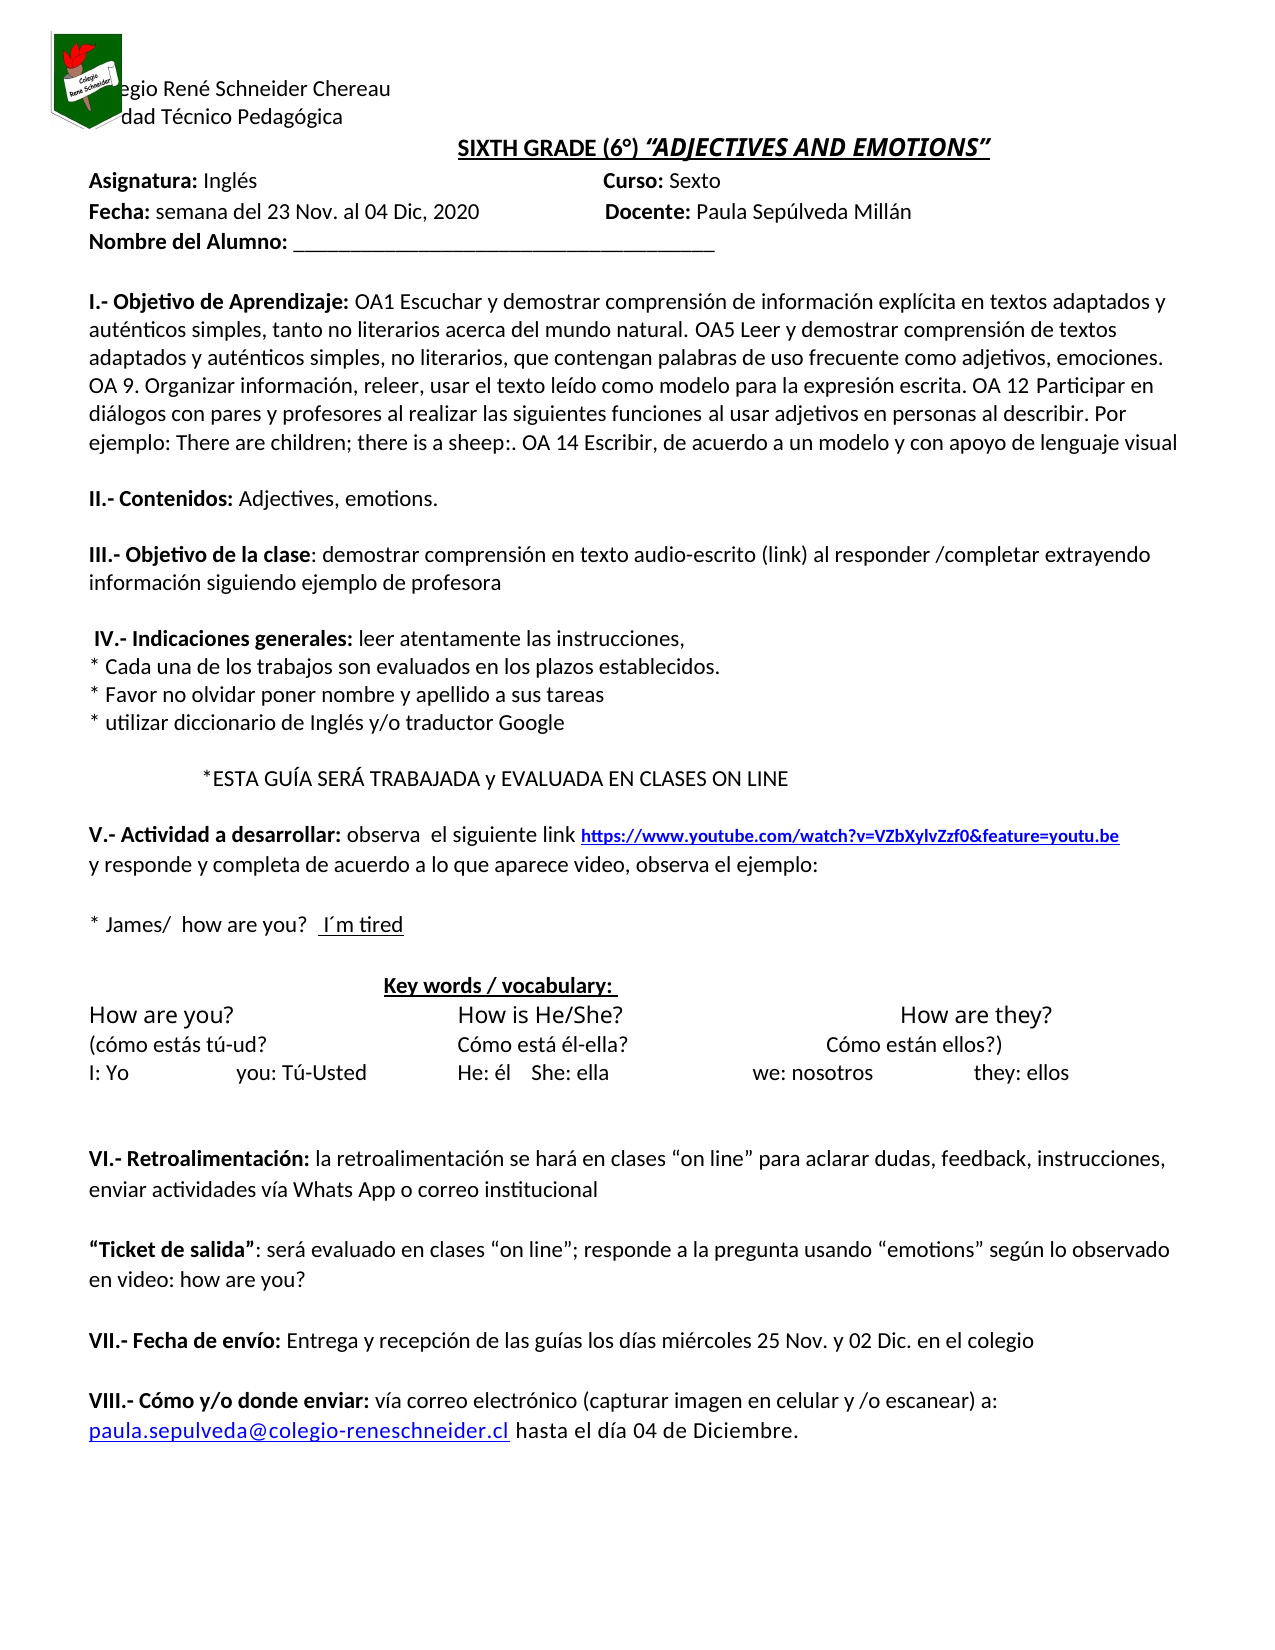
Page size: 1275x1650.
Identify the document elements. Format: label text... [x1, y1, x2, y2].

text (cómo estás tú-ud? Cómo está él-ella? Cómo están ellos?) [89, 1030, 1186, 1058]
text III.- Objetivo de la clase: demostrar comprensión en texto audio-escrito (link) al responder /completar extrayendo información siguiendo ejemplo de profesora [89, 540, 1186, 596]
text I: Yo you: Tú-Usted He: él She: ella we: nosotros they: ellos [89, 1058, 1186, 1086]
text How are you? How is He/She? How are they? [89, 999, 1186, 1030]
text * Favor no olvidar poner nombre y apellido a sus tareas [89, 680, 1186, 708]
list *ESTA GUÍA SERÁ TRABAJADA y EVALUADA EN CLASES ON LINE [201, 764, 1186, 792]
text “Ticket de salida”: será evaluado en clases “on line”; responde a la pregunta usando “emotions” según lo observado en video: how are you? [89, 1235, 1186, 1293]
text Key words / vocabulary: [310, 971, 1186, 999]
text VIII.- Cómo y/o donde enviar: vía correo electrónico (capturar imagen en celular y /o escanear) a: paula.sepulveda@colegio-reneschneider.cl hasta el día 04 de Diciembre. [89, 1386, 1186, 1444]
text IV.- Indicaciones generales: leer atentamente las instrucciones, [89, 624, 1186, 652]
text * utilizar diccionario de Inglés y/o traductor Google [89, 708, 1186, 736]
text I.- Objetivo de Aprendizaje: OA1 Escuchar y demostrar comprensión de información explícita en textos adaptados y auténticos simples, tanto no literarios acerca del mundo natural. OA5 Leer y demostrar comprensión de textos adaptados y auténticos simples, no literarios, que contengan palabras de uso frecuente como adjetivos, emociones. OA 9. Organizar información, releer, usar el texto leído como modelo para la expresión escrita. OA 12 Participar en diálogos con pares y profesores al realizar las siguientes funciones al usar adjetivos en personas al describir. Por ejemplo: There are children; there is a sheep:. OA 14 Escribir, de acuerdo a un modelo y con apoyo de lenguaje visual [89, 287, 1186, 456]
text SIXTH GRADE (6°) “ADJECTIVES AND EMOTIONS” [384, 130, 1186, 164]
text Nombre del Alumno: _____________________________________ [89, 227, 1186, 255]
picture [50, 31, 123, 129]
text * Cada una de los trabajos son evaluados en los plazos establecidos. [89, 652, 1186, 680]
text II.- Contenidos: Adjectives, emotions. [89, 484, 1186, 512]
text Asignatura: Inglés Curso: Sexto [89, 167, 1186, 195]
text V.- Actividad a desarrollar: observa el siguiente link https://www.youtube.com/watch?v=VZbXylvZzf0&feature=youtu.be y responde y completa de acuerdo a lo que aparece video, observa el ejemplo: [89, 820, 1186, 878]
text VI.- Retroalimentación: la retroalimentación se hará en clases “on line” para aclarar dudas, feedback, instrucciones, enviar actividades vía Whats App o correo institucional [89, 1144, 1186, 1203]
text * James/ how are you? I´m tired [89, 911, 1186, 938]
text Fecha: semana del 23 Nov. al 04 Dic, 2020 Docente: Paula Sepúlveda Millán [89, 197, 1186, 225]
text VII.- Fecha de envío: Entrega y recepción de las guías los días miércoles 25 Nov. y 02 Dic. en el colegio [89, 1326, 1186, 1354]
